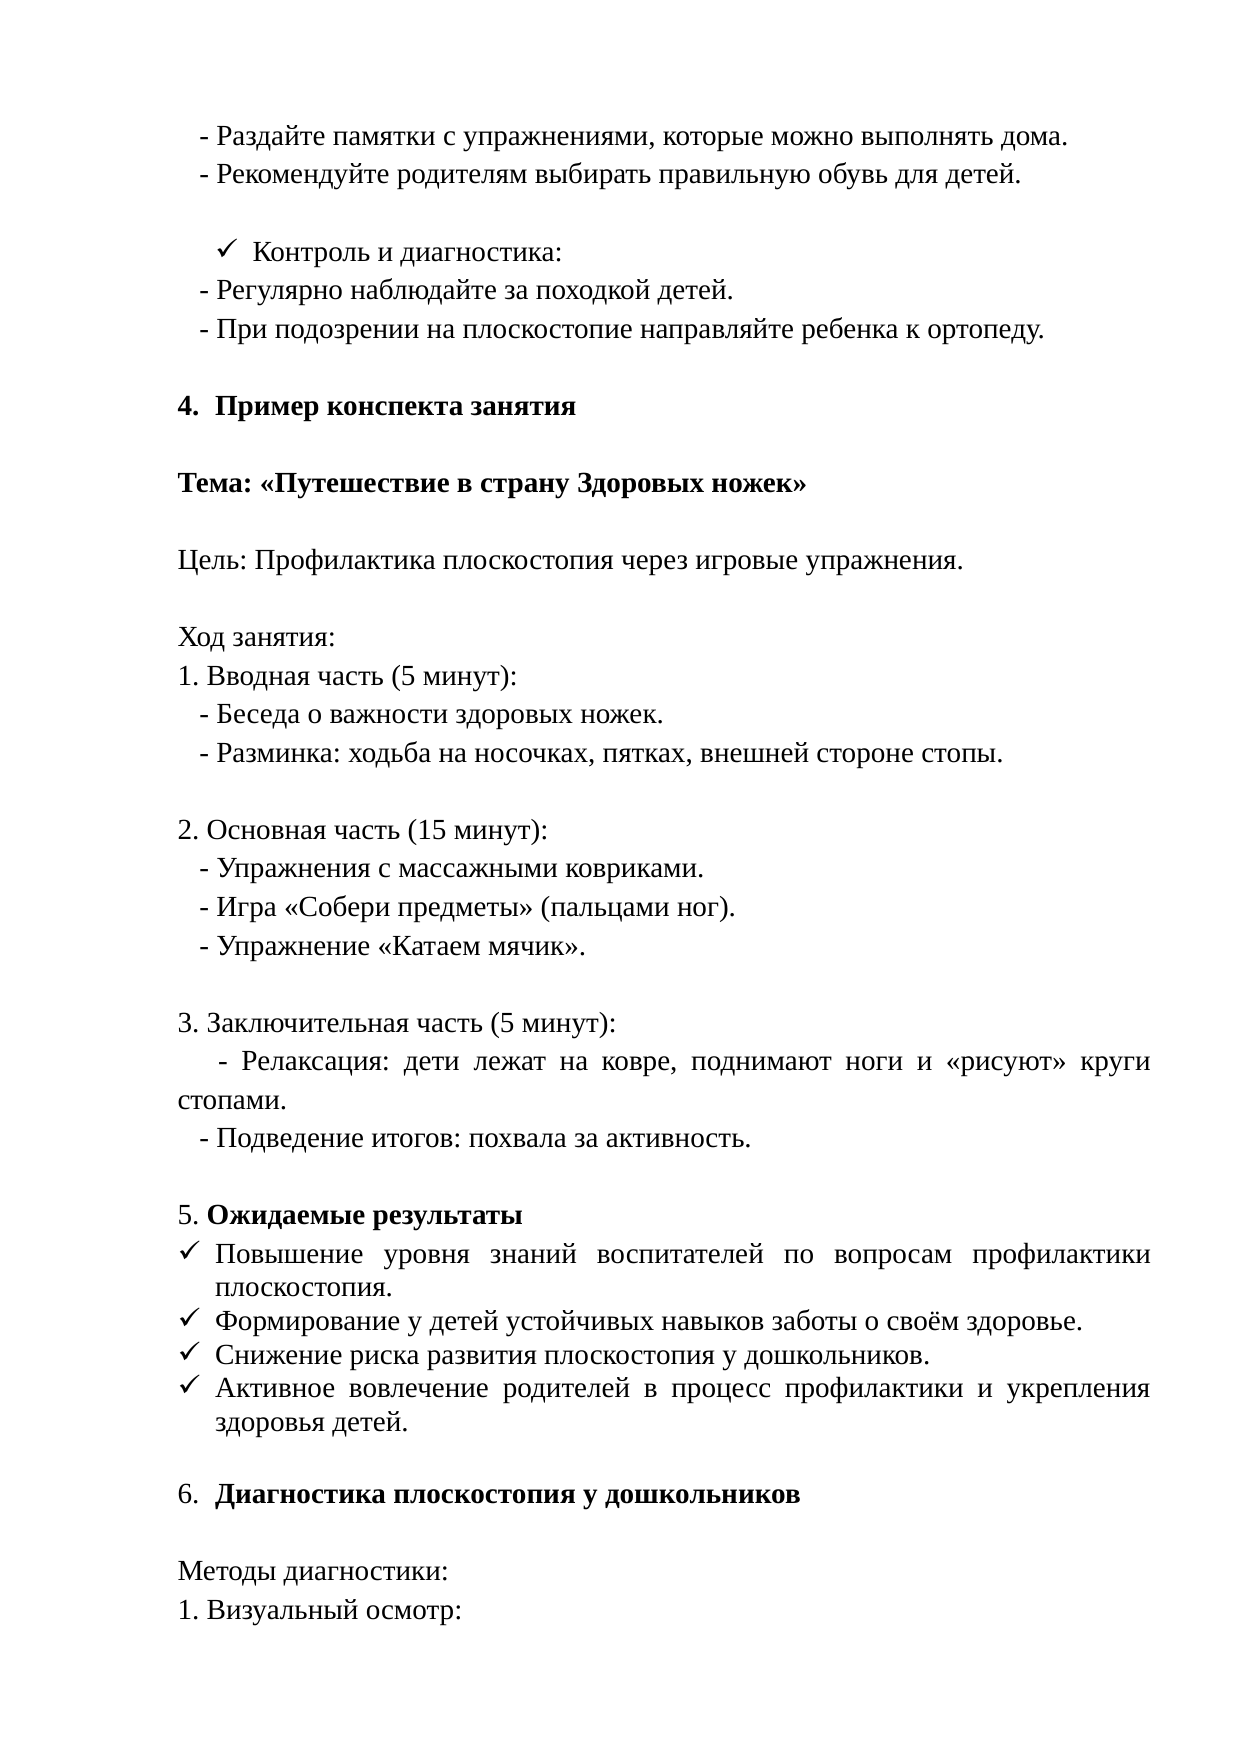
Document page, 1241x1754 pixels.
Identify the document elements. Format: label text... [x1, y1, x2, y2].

text - Релаксация: дети лежат на ковре, поднимают ноги и «рисуют» круги стопами. [177, 1043, 1152, 1115]
text - Разминка: ходьба на носочках, пятках, внешней стороне стопы. [177, 735, 1152, 768]
text - Упражнения с массажными ковриками. [177, 851, 1152, 884]
text - Упражнение «Катаем мячик». [177, 928, 1152, 961]
list Снижение риска развития плоскостопия у дошкольников. [177, 1337, 1152, 1370]
list Активное вовлечение родителей в процесс профилактики и укрепления здоровья детей. [177, 1370, 1152, 1438]
list Пример конспекта занятия [177, 388, 1152, 422]
text - Подведение итогов: похвала за активность. [177, 1120, 1152, 1154]
list Повышение уровня знаний воспитателей по вопросам профилактики плоскостопия. [177, 1236, 1152, 1303]
text - Рекомендуйте родителям выбирать правильную обувь для детей. [177, 157, 1152, 190]
list Контроль и диагностика: [215, 234, 1152, 267]
text Методы диагностики: [177, 1553, 1152, 1587]
text Цель: Профилактика плоскостопия через игровые упражнения. [177, 542, 1152, 576]
text 5. Ожидаемые результаты [177, 1197, 1152, 1231]
text 2. Основная часть (15 минут): [177, 812, 1152, 846]
text - Регулярно наблюдайте за походкой детей. [177, 272, 1152, 306]
list Формирование у детей устойчивых навыков заботы о своём здоровье. [177, 1303, 1152, 1337]
text - Раздайте памятки с упражнениями, которые можно выполнять дома. [177, 118, 1152, 152]
text 1. Визуальный осмотр: [177, 1592, 1152, 1625]
text - При подозрении на плоскостопие направляйте ребенка к ортопеду. [177, 311, 1152, 344]
text 1. Вводная часть (5 минут): [177, 658, 1152, 691]
text - Беседа о важности здоровых ножек. [177, 696, 1152, 730]
text - Игра «Собери предметы» (пальцами ног). [177, 889, 1152, 923]
text Тема: «Путешествие в страну Здоровых ножек» [177, 465, 1152, 499]
text Ход занятия: [177, 619, 1152, 653]
list Диагностика плоскостопия у дошкольников [177, 1476, 1152, 1510]
text 3. Заключительная часть (5 минут): [177, 1005, 1152, 1038]
